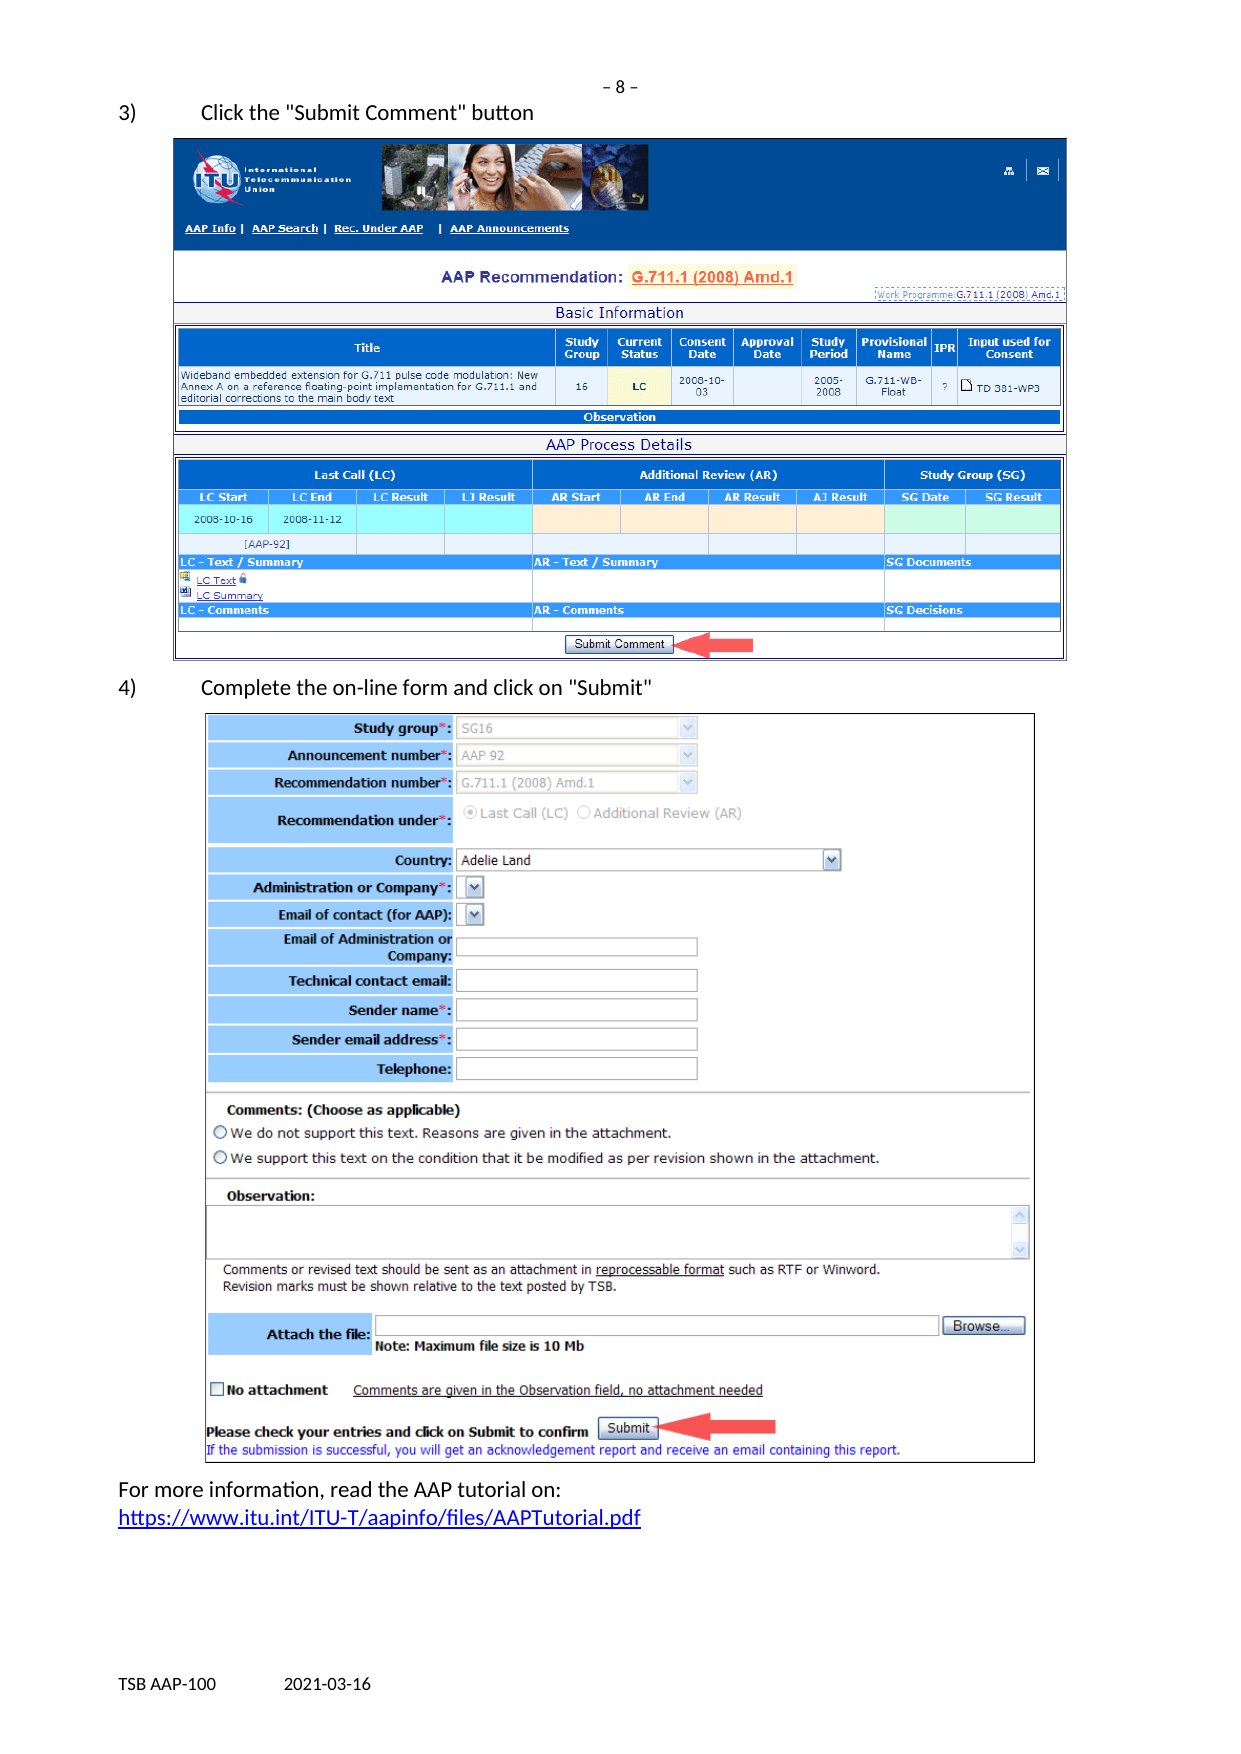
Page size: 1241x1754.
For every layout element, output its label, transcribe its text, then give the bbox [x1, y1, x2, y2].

picture [173, 138, 1067, 661]
text 3) Click the "Submit Comment" button [118, 98, 1122, 126]
text 4) Complete the on-line form and click on "Submit" [118, 673, 1122, 701]
picture [205, 713, 1035, 1463]
text For more information, read the AAP tutorial on: https://www.itu.int/ITU-T/aapinfo/files/AAPTutorial.pdf [118, 1475, 1122, 1531]
